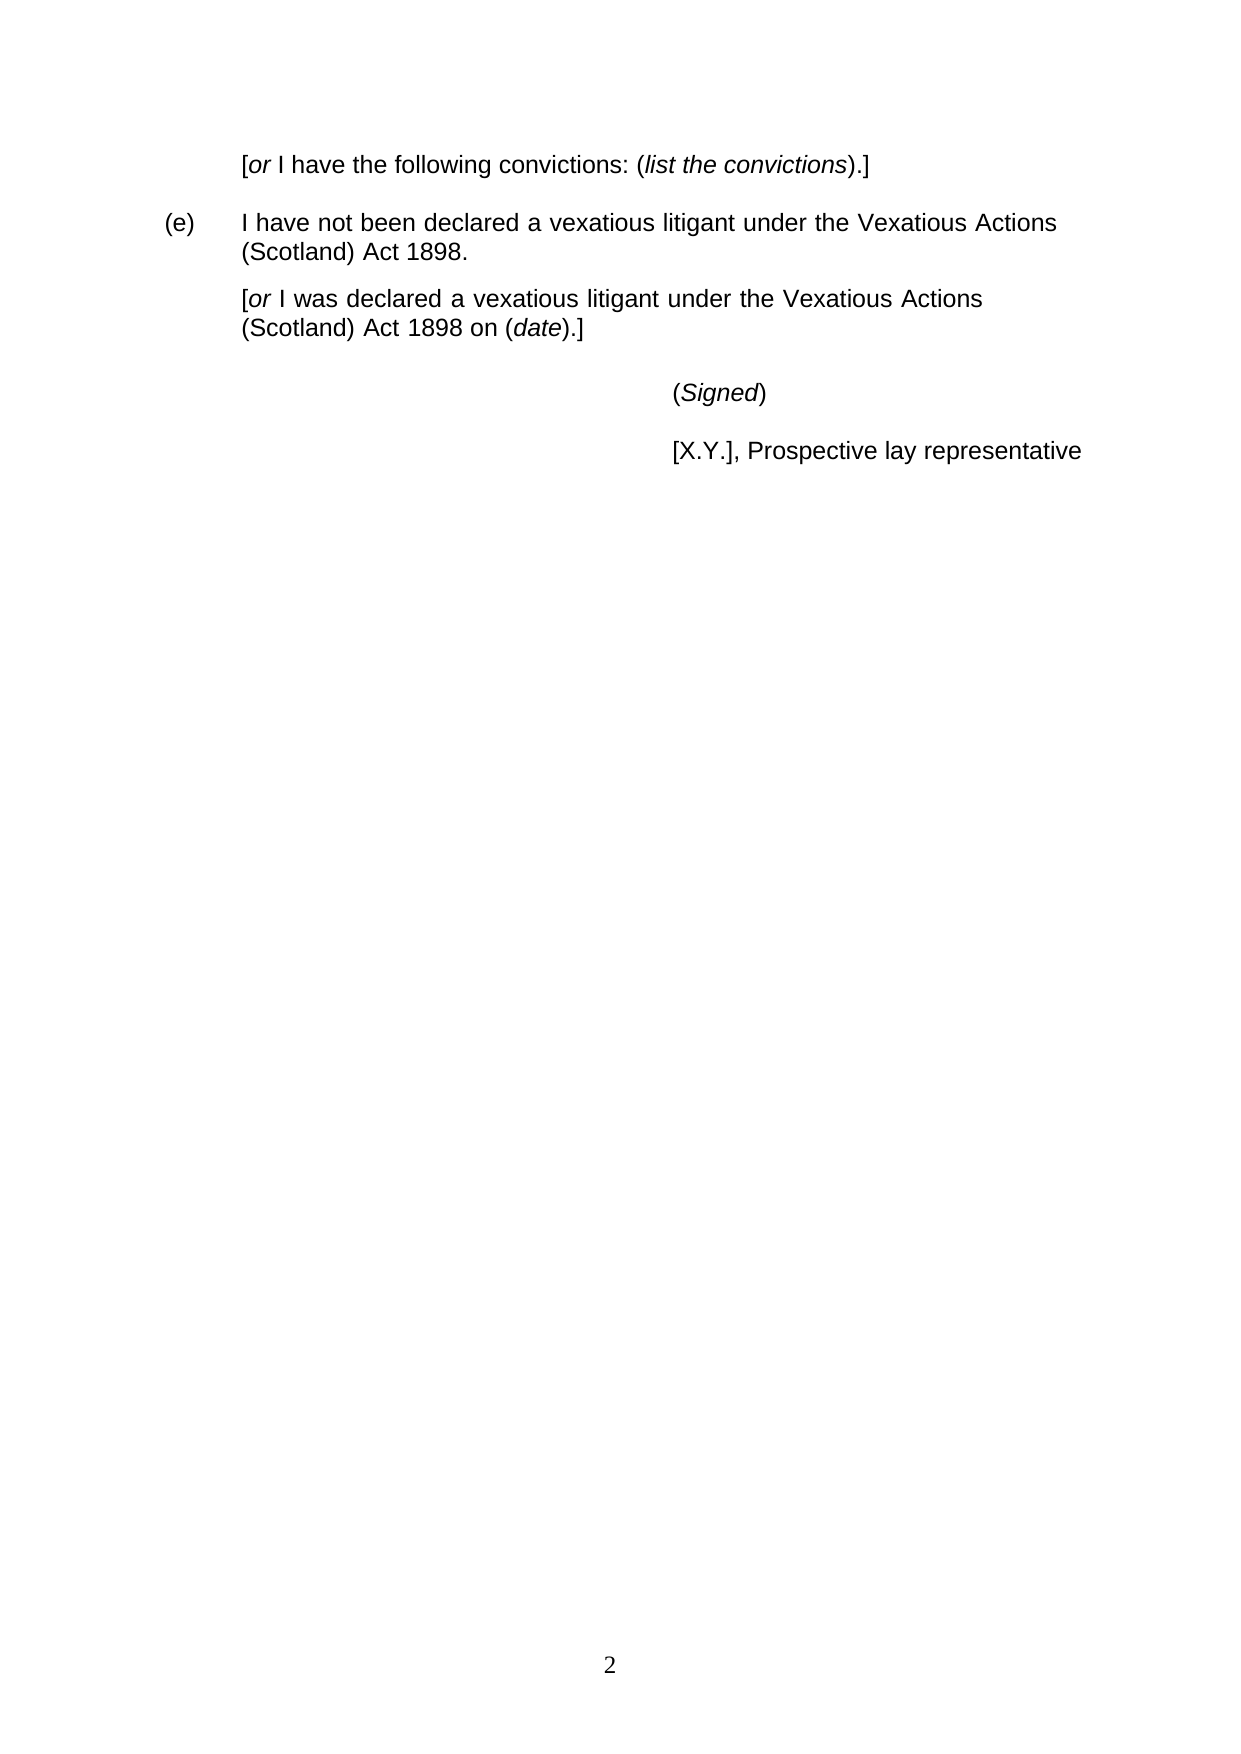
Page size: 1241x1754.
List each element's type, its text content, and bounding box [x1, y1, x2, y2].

list I have not been declared a vexatious litigant under the Vexatious Actions (Scotland) Act 1898. [164, 208, 1077, 265]
text [X.Y.], Prospective lay representative [672, 436, 1090, 465]
text [or I have the following convictions: (list the convictions).] [241, 150, 1090, 179]
text (Signed) [672, 378, 1090, 407]
text [or I was declared a vexatious litigant under the Vexatious Actions (Scotland) Act 1898 on (date).] [241, 284, 1090, 341]
